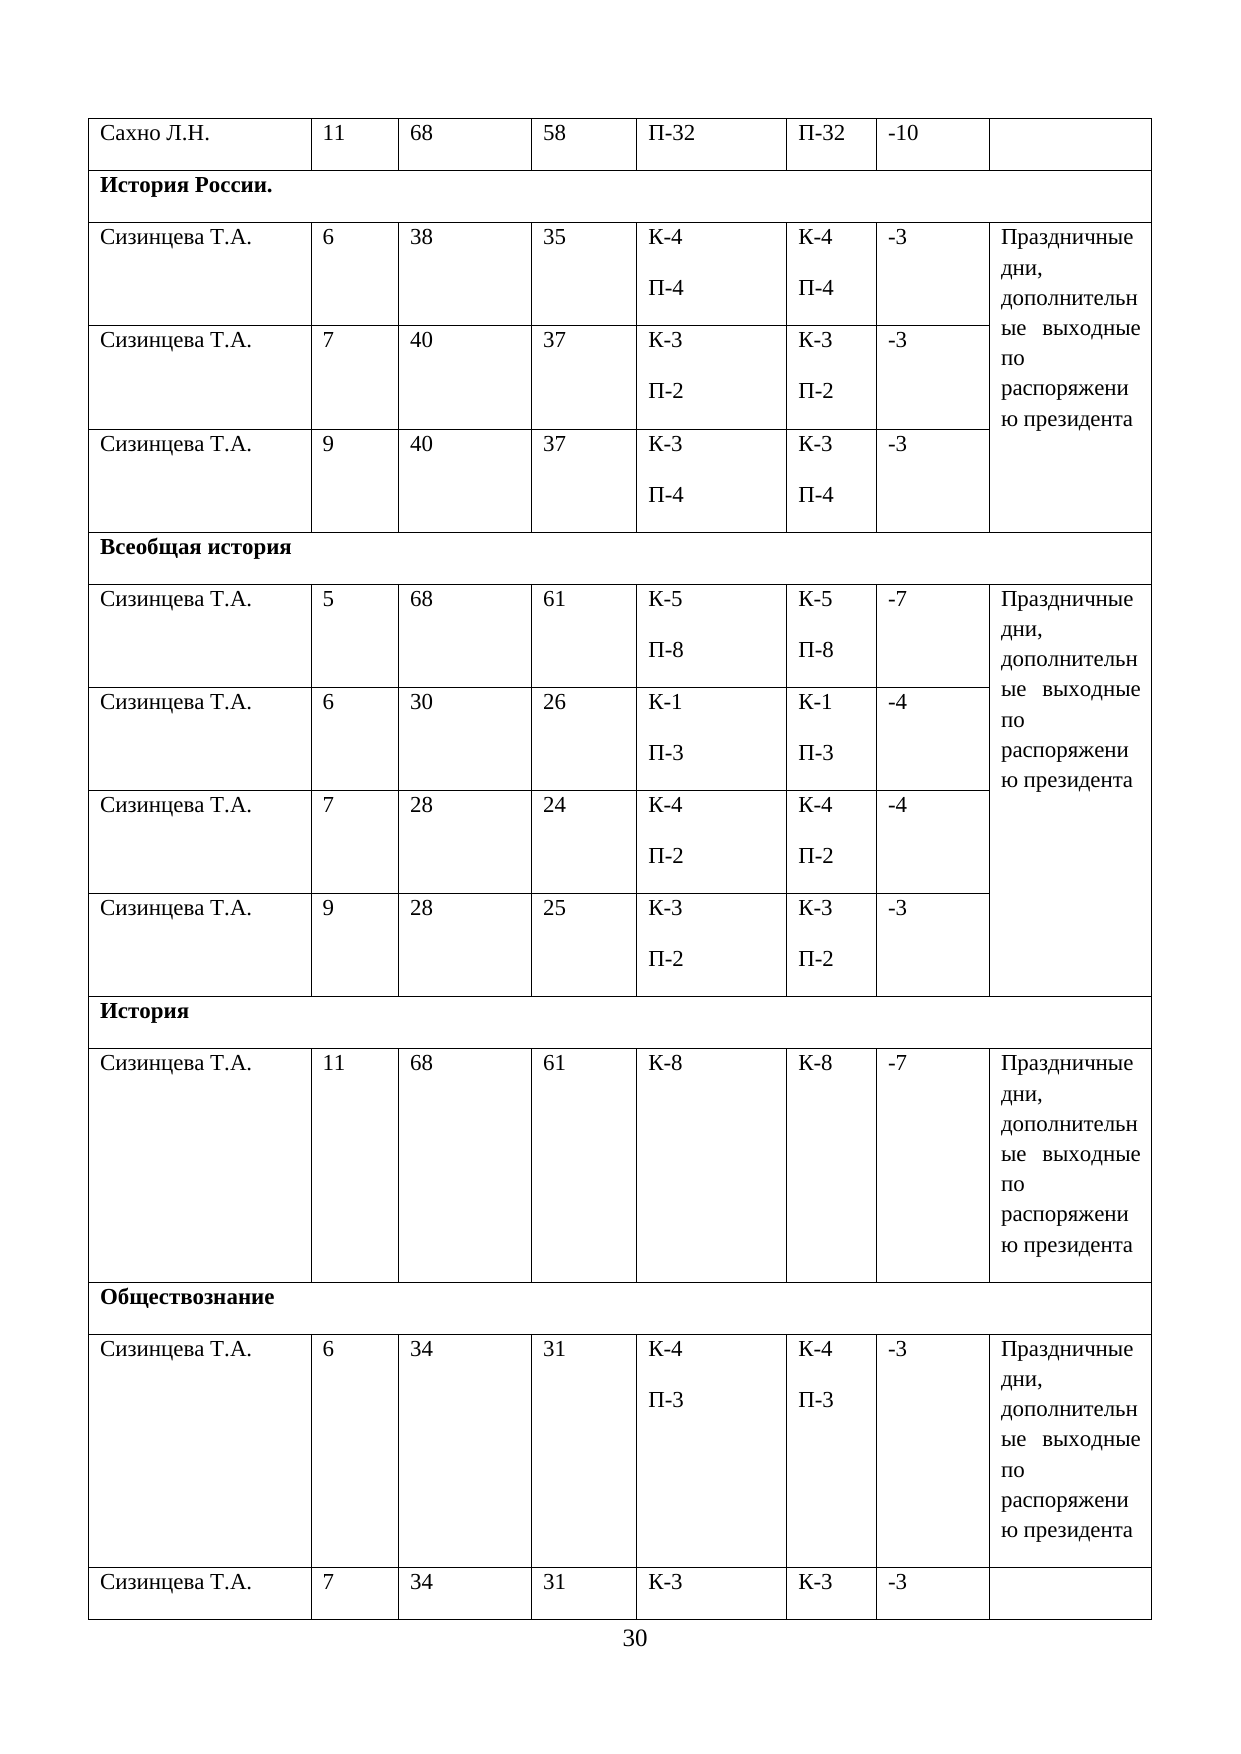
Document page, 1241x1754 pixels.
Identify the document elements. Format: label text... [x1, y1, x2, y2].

table_cell К-4 П-2 [637, 791, 786, 893]
table_cell -3 [877, 223, 989, 325]
table_cell 61 [532, 585, 636, 687]
table_cell -7 [877, 1049, 989, 1282]
table_cell К-3 П-2 [787, 894, 876, 996]
table_cell -3 [877, 1568, 989, 1619]
table_cell 61 [532, 1049, 636, 1282]
table_cell Обществознание [89, 1283, 1151, 1334]
table_cell -10 [877, 119, 989, 170]
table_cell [990, 1335, 1151, 1567]
table_cell К-3 П-2 [787, 326, 876, 428]
table_cell П-32 [787, 119, 876, 170]
table_cell К-3 П-4 [787, 430, 876, 532]
table_cell Сизинцева Т.А. [89, 585, 311, 687]
table_cell 38 [399, 223, 531, 325]
table_cell 35 [532, 223, 636, 325]
table_cell Сизинцева Т.А. [89, 1335, 311, 1567]
table_cell 37 [532, 326, 636, 428]
table_cell 40 [399, 326, 531, 428]
table_cell 6 [312, 688, 398, 790]
table_cell 25 [532, 894, 636, 996]
table_cell 24 [532, 791, 636, 893]
table_cell К-4 П-4 [787, 223, 876, 325]
table_cell Праздничные дни, дополнительные выходные по распоряжению президента [990, 585, 1151, 996]
table_cell 9 [312, 430, 398, 532]
table_cell 30 [399, 688, 531, 790]
table_cell Сизинцева Т.А. [89, 223, 311, 325]
table_cell Всеобщая история [89, 533, 1151, 584]
table_cell К-3 П-2 [637, 894, 786, 996]
table_cell 28 [399, 791, 531, 893]
table_cell [990, 1568, 1151, 1619]
table_cell 68 [399, 119, 531, 170]
table_cell К-4 П-3 [637, 1335, 786, 1567]
table_cell 6 [312, 1335, 398, 1567]
table_cell -3 [877, 326, 989, 428]
table_cell 7 [312, 1568, 398, 1619]
table_cell Сизинцева Т.А. [89, 791, 311, 893]
table_cell 31 [532, 1568, 636, 1619]
table_cell 34 [399, 1568, 531, 1619]
table_cell К-3 П-3 [637, 1568, 786, 1619]
table_cell 28 [399, 894, 531, 996]
table_cell Сизинцева Т.А. [89, 1568, 311, 1619]
table_cell [990, 119, 1151, 170]
table_cell К-4 П-3 [787, 1335, 876, 1567]
table_cell К-3 П-2 [637, 326, 786, 428]
table_cell -7 [877, 585, 989, 687]
table_cell -3 [877, 894, 989, 996]
table_cell К-1 П-3 [787, 688, 876, 790]
table_cell К-5 П-8 [787, 585, 876, 687]
table_cell История России. [89, 171, 1151, 222]
table_cell 6 [312, 223, 398, 325]
table_cell К-5 П-8 [637, 585, 786, 687]
table_cell 7 [312, 326, 398, 428]
table_cell 31 [532, 1335, 636, 1567]
table_cell Сизинцева Т.А. [89, 894, 311, 996]
table_cell К-1 П-3 [637, 688, 786, 790]
table_cell К-4 П-4 [637, 223, 786, 325]
table_cell Сахно Л.Н. [89, 119, 311, 170]
table_cell К-4 П-2 [787, 791, 876, 893]
table_cell К-3 П-3 [787, 1568, 876, 1619]
table_cell 40 [399, 430, 531, 532]
table_cell -4 [877, 791, 989, 893]
table_cell История [89, 997, 1151, 1048]
table_cell Сизинцева Т.А. [89, 430, 311, 532]
table_cell -3 [877, 430, 989, 532]
table_cell 11 [312, 1049, 398, 1282]
table_cell -4 [877, 688, 989, 790]
table_cell 7 [312, 791, 398, 893]
table_cell 68 [399, 1049, 531, 1282]
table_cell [990, 223, 1151, 532]
table_cell 9 [312, 894, 398, 996]
table_cell К-3 П-4 [637, 430, 786, 532]
table_cell П-32 [637, 119, 786, 170]
table_cell Сизинцева Т.А. [89, 688, 311, 790]
table_cell К-8 [787, 1049, 876, 1282]
table_cell 11 [312, 119, 398, 170]
table_cell -3 [877, 1335, 989, 1567]
table_cell 58 [532, 119, 636, 170]
table_cell 37 [532, 430, 636, 532]
table_cell Сизинцева Т.А. [89, 1049, 311, 1282]
table_cell Праздничные дни, дополнительные выходные по распоряжению президента [990, 1049, 1151, 1282]
table_cell Сизинцева Т.А. [89, 326, 311, 428]
table_cell 34 [399, 1335, 531, 1567]
table_cell 68 [399, 585, 531, 687]
table_cell 26 [532, 688, 636, 790]
table_cell К-8 [637, 1049, 786, 1282]
table_cell 5 [312, 585, 398, 687]
